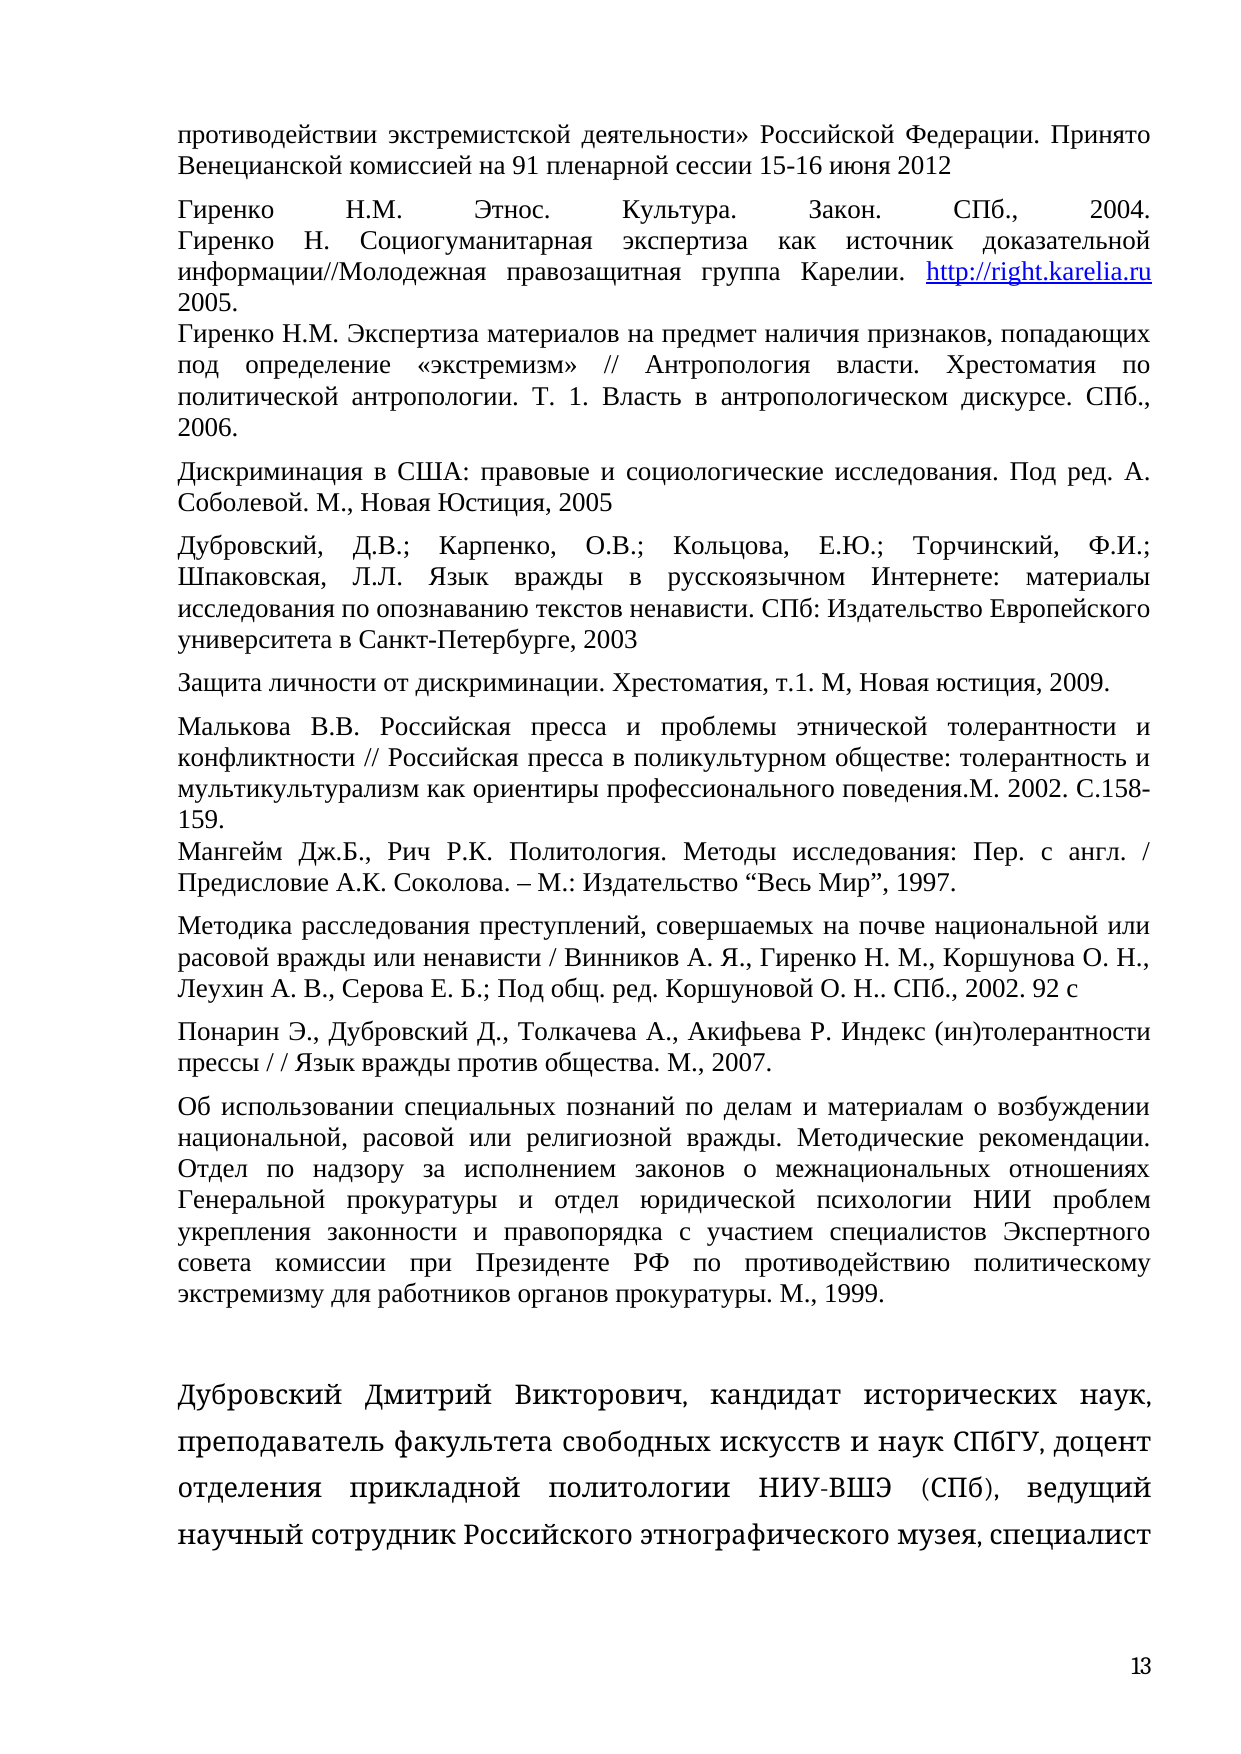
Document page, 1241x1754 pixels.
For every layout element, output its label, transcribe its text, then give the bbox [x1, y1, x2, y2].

text Дубровский, Д.В.; Карпенко, О.В.; Кольцова, Е.Ю.; Торчинский, Ф.И.; Шпаковская, Л.Л. Язык вражды в русскоязычном Интернете: материалы исследования по опознаванию текстов ненависти. СПб: Издательство Европейского университета в Санкт-Петербурге, 2003 [177, 529, 1152, 654]
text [177, 1380, 1152, 1551]
text Малькова В.В. Российская пресса и проблемы этнической толерантности и конфликтности // Российская пресса в поликультурном обществе: толерантность и мультикультурализм как ориентиры профессионального поведения.М. 2002. С.158-159. [177, 710, 1152, 835]
text Понарин Э., Дубровский Д., Толкачева А., Акифьева Р. Индекс (ин)толерантности прессы / / Язык вражды против общества. М., 2007. [177, 1015, 1152, 1078]
text Гиренко Н.М. Этнос. Культура. Закон. СПб., 2004. Гиренко Н. Социогуманитарная экспертиза как источник доказательной информации//Молодежная правозащитная группа Карелии. http://right.karelia.ru 2005. Гиренко Н.М. Экспертиза материалов на предмет наличия признаков, попадающих под определение «экстремизм» // Антропология власти. Хрестоматия по политической антропологии. Т. 1. Власть в антропологическом дискурсе. СПб., 2006. [177, 193, 1152, 442]
text Методика расследования преступлений, совершаемых на почве национальной или расовой вражды или ненависти / Винников А. Я., Гиренко Н. М., Коршунова О. Н., Леухин А. В., Серова Е. Б.; Под общ. ред. Коршуновой О. Н.. СПб., 2002. 92 с [177, 909, 1152, 1003]
text Дискриминация в США: правовые и социологические исследования. Под ред. А. Соболевой. М., Новая Юстиция, 2005 [177, 454, 1152, 517]
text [177, 118, 1152, 180]
text Об использовании специальных познаний по делам и материалам о возбуждении национальной, расовой или религиозной вражды. Методические рекомендации. Отдел по надзору за исполнением законов о межнациональных отношениях Генеральной прокуратуры и отдел юридической психологии НИИ проблем укрепления законности и правопорядка с участием специалистов Экспертного совета комиссии при Президенте РФ по противодействию политическому экстремизму для работников органов прокуратуры. М., 1999. [177, 1090, 1152, 1308]
text Защита личности от дискриминации. Хрестоматия, т.1. М, Новая юстиция, 2009. [177, 666, 1152, 698]
text Мангейм Дж.Б., Рич Р.К. Политология. Методы исследования: Пер. с англ. / Предисловие А.К. Соколова. – М.: Издательство “Весь Мир”, 1997. [177, 835, 1152, 897]
